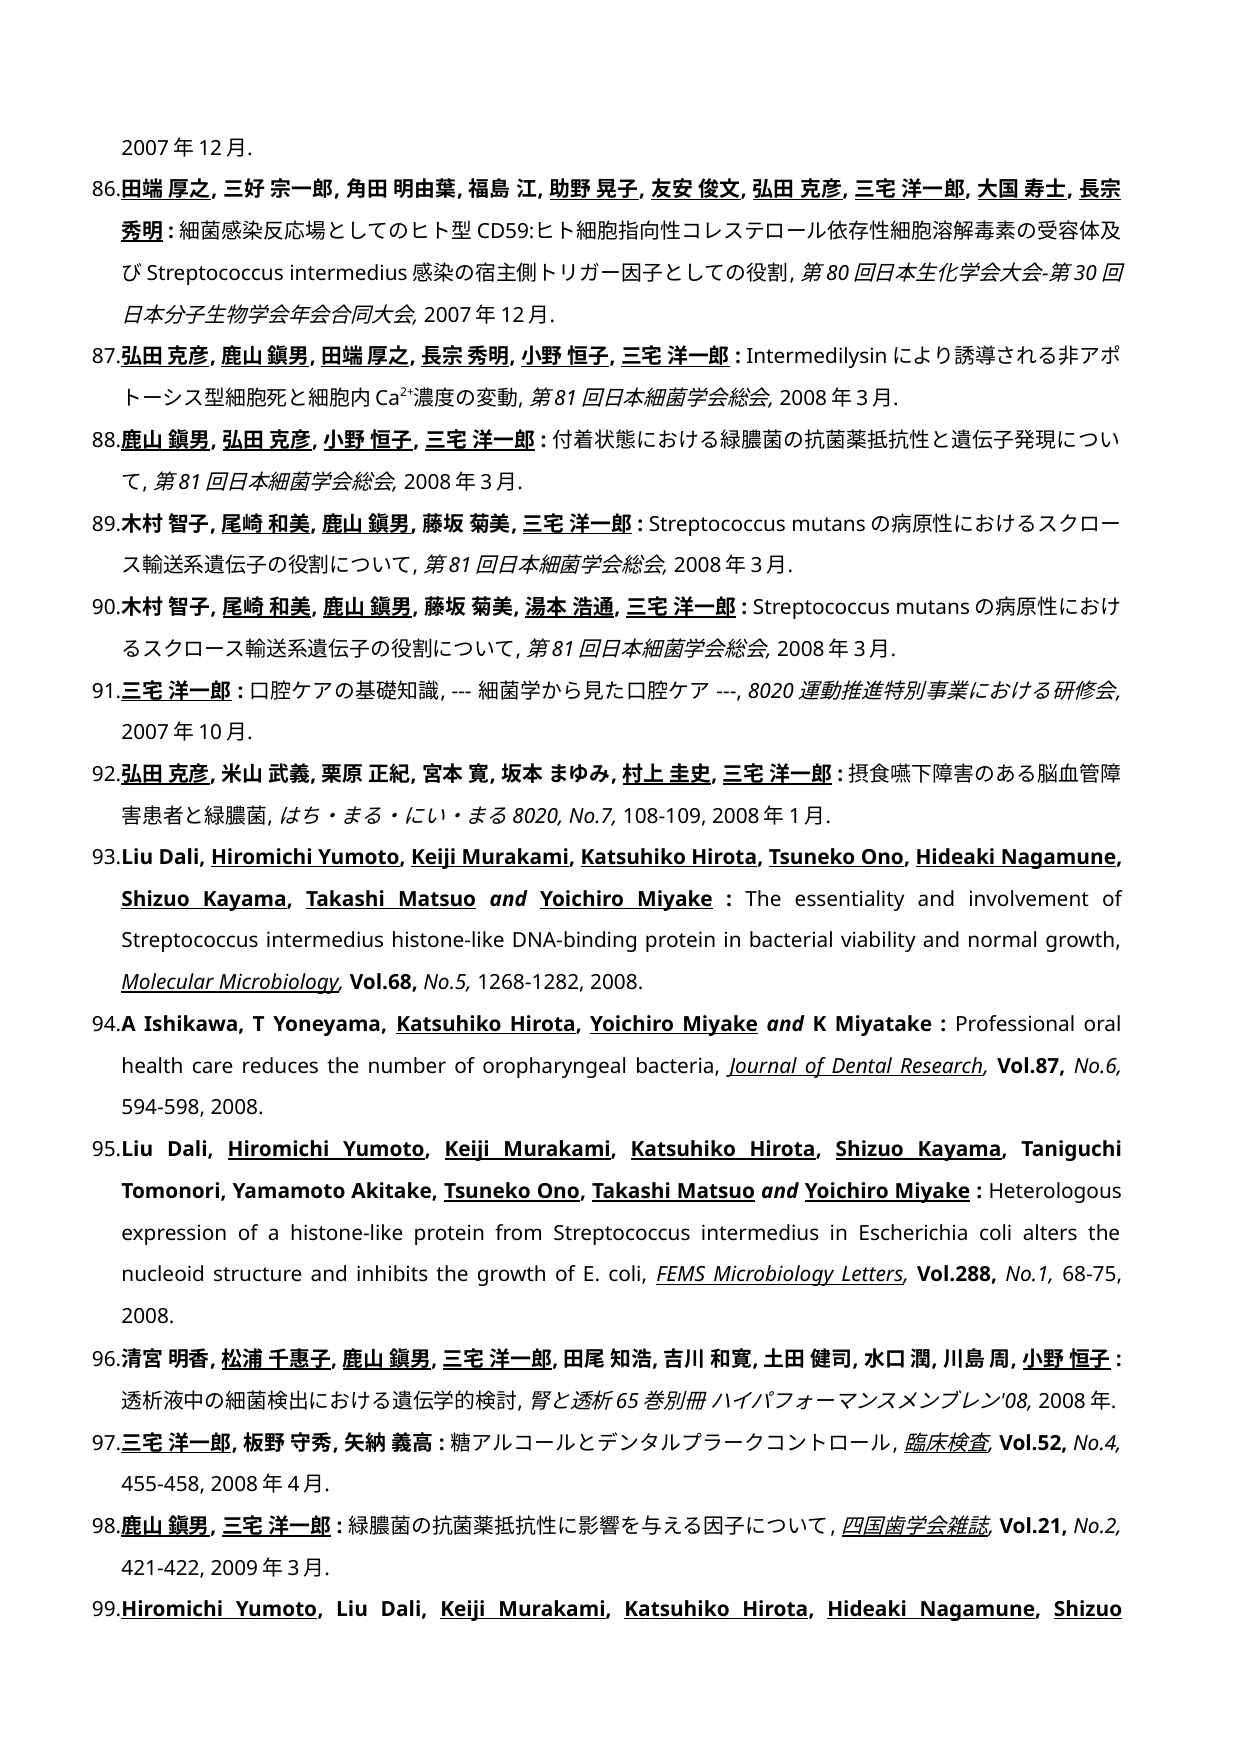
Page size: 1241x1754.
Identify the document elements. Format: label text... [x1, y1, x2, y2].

list 木村 智子, 尾崎 和美, 鹿山 鎭男, 藤坂 菊美, 三宅 洋一郎 : Streptococcus mutansの病原性におけるスクロース輸送系遺伝子の役割について, 第81回日本細菌学会総会, 2008年3月. [92, 501, 1122, 584]
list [92, 125, 1122, 167]
list Liu Dali, Hiromichi Yumoto, Keiji Murakami, Katsuhiko Hirota, Shizuo Kayama, Taniguchi Tomonori, Yamamoto Akitake, Tsuneko Ono, Takashi Matsuo and Yoichiro Miyake : Heterologous expression of a histone-like protein from Streptococcus intermedius in Escherichia coli alters the nucleoid structure and inhibits the growth of E. coli, FEMS Microbiology Letters, Vol.288, No.1, 68-75, 2008. [92, 1128, 1122, 1336]
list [92, 1587, 1122, 1629]
list 弘田 克彦, 米山 武義, 栗原 正紀, 宮本 寛, 坂本 まゆみ, 村上 圭史, 三宅 洋一郎 : 摂食嚥下障害のある脳血管障害患者と緑膿菌, はち・まる・にい・まる 8020, No.7, 108-109, 2008年1月. [92, 752, 1122, 835]
list 木村 智子, 尾崎 和美, 鹿山 鎭男, 藤坂 菊美, 湯本 浩通, 三宅 洋一郎 : Streptococcus mutansの病原性におけるスクロース輸送系遺伝子の役割について, 第81回日本細菌学会総会, 2008年3月. [92, 584, 1122, 668]
list A Ishikawa, T Yoneyama, Katsuhiko Hirota, Yoichiro Miyake and K Miyatake : Professional oral health care reduces the number of oropharyngeal bacteria, Journal of Dental Research, Vol.87, No.6, 594-598, 2008. [92, 1002, 1122, 1128]
list 三宅 洋一郎, 板野 守秀, 矢納 義高 : 糖アルコールとデンタルプラークコントロール, 臨床検査, Vol.52, No.4, 455-458, 2008年4月. [92, 1420, 1122, 1503]
list 三宅 洋一郎 : 口腔ケアの基礎知識, --- 細菌学から見た口腔ケア ---, 8020運動推進特別事業における研修会, 2007年10月. [92, 668, 1122, 752]
list 鹿山 鎭男, 三宅 洋一郎 : 緑膿菌の抗菌薬抵抗性に影響を与える因子について, 四国歯学会雑誌, Vol.21, No.2, 421-422, 2009年3月. [92, 1503, 1122, 1587]
list 鹿山 鎭男, 弘田 克彦, 小野 恒子, 三宅 洋一郎 : 付着状態における緑膿菌の抗菌薬抵抗性と遺伝子発現について, 第81回日本細菌学会総会, 2008年3月. [92, 417, 1122, 501]
list 田端 厚之, 三好 宗一郎, 角田 明由葉, 福島 江, 助野 晃子, 友安 俊文, 弘田 克彦, 三宅 洋一郎, 大国 寿士, 長宗 秀明 : 細菌感染反応場としてのヒト型CD59:ヒト細胞指向性コレステロール依存性細胞溶解毒素の受容体及びStreptococcus intermedius感染の宿主側トリガー因子としての役割, 第80回日本生化学会大会-第30回日本分子生物学会年会合同大会, 2007年12月. [92, 167, 1122, 334]
list 弘田 克彦, 鹿山 鎭男, 田端 厚之, 長宗 秀明, 小野 恒子, 三宅 洋一郎 : Intermedilysinにより誘導される非アポトーシス型細胞死と細胞内Ca2+濃度の変動, 第81回日本細菌学会総会, 2008年3月. [92, 334, 1122, 417]
list 清宮 明香, 松浦 千惠子, 鹿山 鎭男, 三宅 洋一郎, 田尾 知浩, 吉川 和寛, 土田 健司, 水口 潤, 川島 周, 小野 恒子 : 透析液中の細菌検出における遺伝学的検討, 腎と透析65巻別冊 ハイパフォーマンスメンブレン'08, 2008年. [92, 1336, 1122, 1420]
list Liu Dali, Hiromichi Yumoto, Keiji Murakami, Katsuhiko Hirota, Tsuneko Ono, Hideaki Nagamune, Shizuo Kayama, Takashi Matsuo and Yoichiro Miyake : The essentiality and involvement of Streptococcus intermedius histone-like DNA-binding protein in bacterial viability and normal growth, Molecular Microbiology, Vol.68, No.5, 1268-1282, 2008. [92, 835, 1122, 1002]
